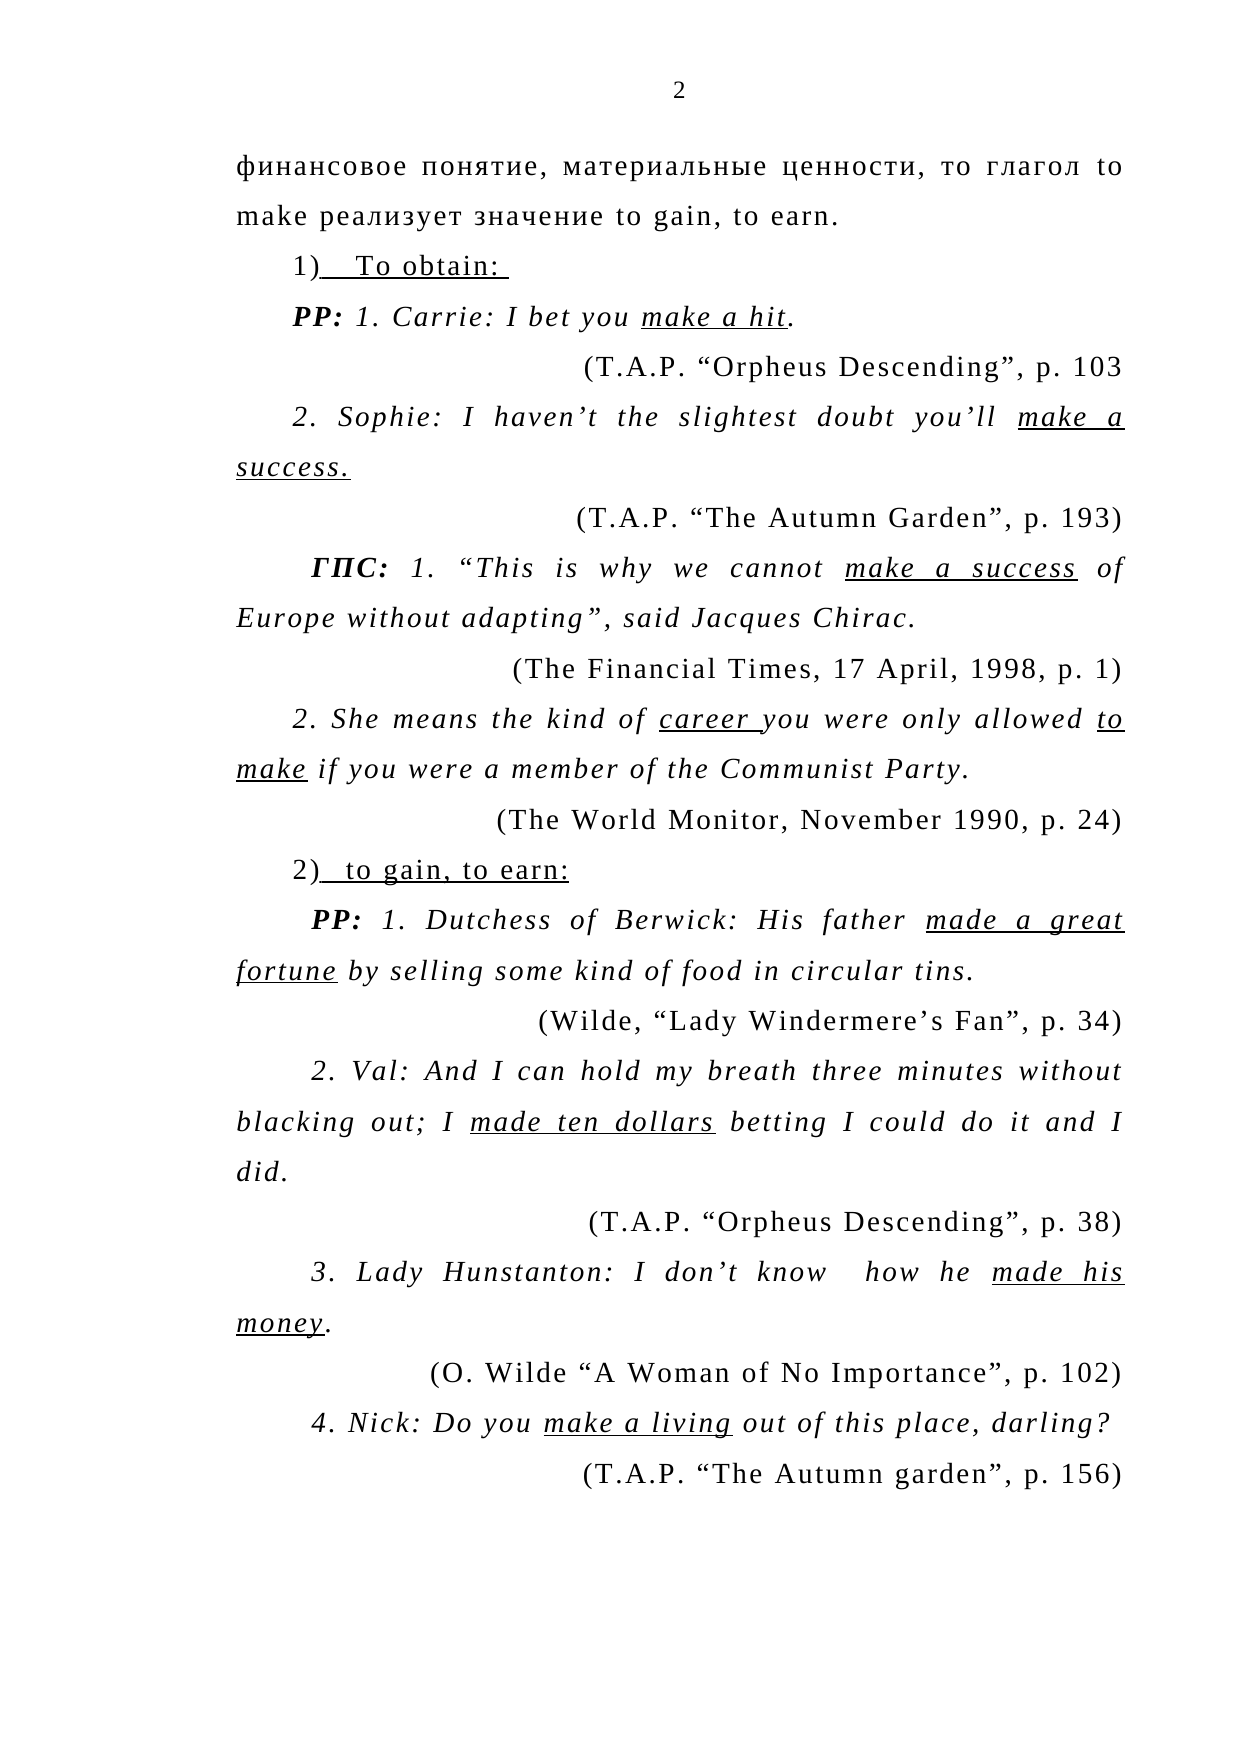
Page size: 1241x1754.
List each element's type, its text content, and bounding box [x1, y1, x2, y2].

list to gain, to earn: [292, 852, 1122, 886]
text (The Financial Times, 17 April, 1998, p. 1) [292, 651, 1122, 684]
text РР: 1. Dutchess of Berwick: His father made a great fortune by selling some kind of food in circular tins. [236, 902, 1122, 986]
text 2. She means the kind of career you were only allowed to make if you were a member of the Communist Party. [236, 701, 1122, 785]
text 2. Val: And I can hold my breath three minutes without blacking out; I made ten dollars betting I could do it and I did. [236, 1053, 1122, 1187]
text 4. Nick: Do you make a living out of this place, darling? [236, 1406, 1122, 1439]
text (T.A.P. “Orpheus Descending”, p. 38) [236, 1204, 1122, 1238]
list To obtain: [292, 248, 1122, 282]
text (The World Monitor, November 1990, p. 24) [292, 802, 1122, 835]
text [236, 148, 1122, 232]
text 3. Lady Hunstanton: I don’t know how he made his money. [236, 1254, 1122, 1338]
text РР: 1. Carrie: I bet you make a hit. [236, 299, 1122, 332]
text ГПС: 1. “This is why we cannot make a success of Europe without adapting”, said Jacques Chirac. [236, 550, 1122, 634]
text (Wilde, “Lady Windermere’s Fan”, p. 34) [236, 1003, 1122, 1037]
text (T.A.P. “Orpheus Descending”, p. 103 [292, 349, 1122, 382]
text (O. Wilde “A Woman of No Importance”, p. 102) [236, 1355, 1122, 1389]
text (T.A.P. “The Autumn Garden”, p. 193) [292, 500, 1122, 533]
text (T.A.P. “The Autumn garden”, p. 156) [236, 1456, 1122, 1489]
text 2. Sophie: I haven’t the slightest doubt you’ll make a success. [236, 399, 1122, 483]
